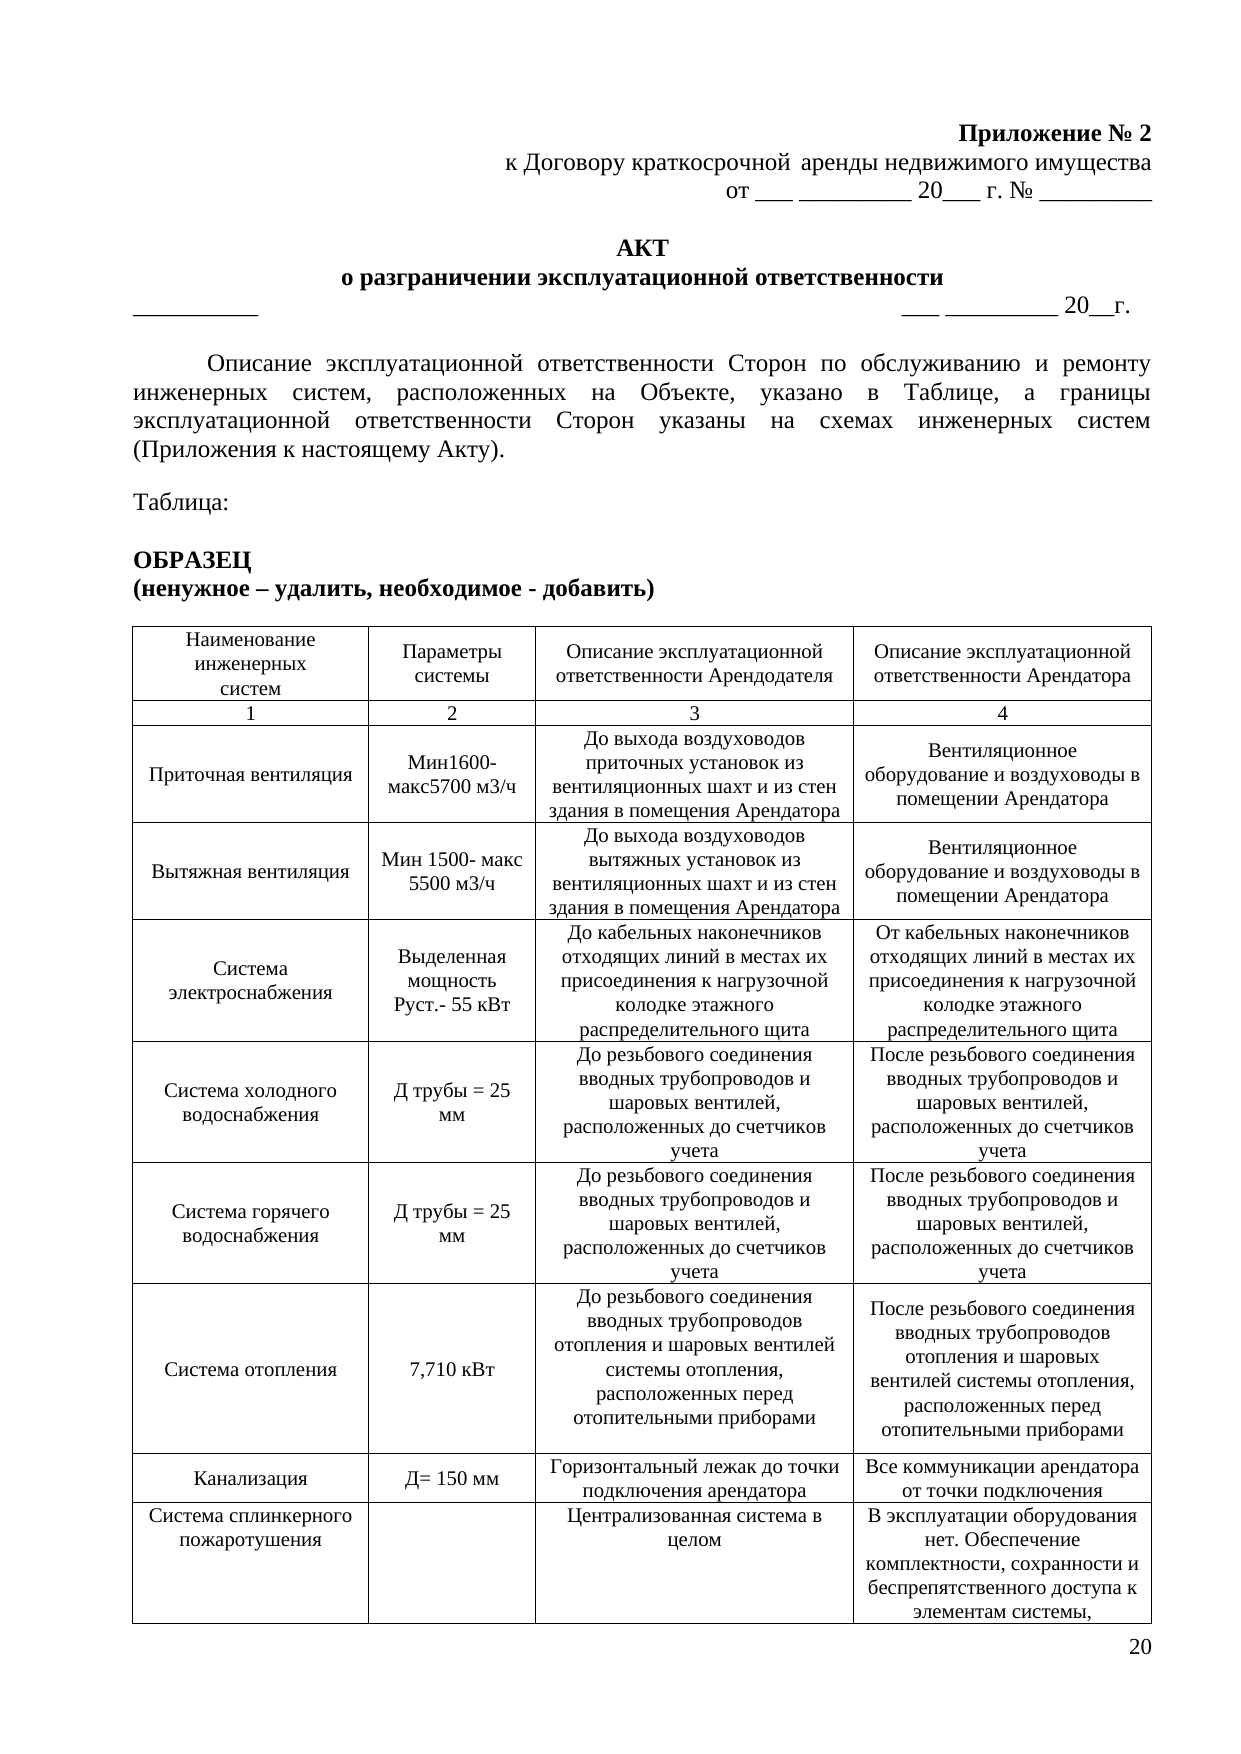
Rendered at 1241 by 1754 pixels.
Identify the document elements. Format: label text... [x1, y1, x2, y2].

table_cell Мин1600- макс5700 м3/ч [369, 726, 535, 822]
table_cell [369, 1503, 535, 1623]
table_cell Вентиляционное оборудование и воздуховоды в помещении Арендатора [854, 726, 1151, 822]
table_cell 7,710 кВт [369, 1284, 535, 1453]
table_cell Система отопления [133, 1284, 368, 1453]
table_cell Вытяжная вентиляция [133, 823, 368, 919]
table_header Описание эксплуатационной ответственности Арендатора [854, 627, 1151, 699]
table_cell 2 [369, 701, 535, 724]
table_cell До выхода воздуховодов приточных установок из вентиляционных шахт и из стен здания в помещения Арендатора [536, 726, 853, 822]
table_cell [854, 1503, 1151, 1623]
text ОБРАЗЕЦ [133, 545, 1152, 573]
table_cell Канализация [133, 1454, 368, 1502]
table_cell Система холодного водоснабжения [133, 1042, 368, 1162]
table_cell Система горячего водоснабжения [133, 1163, 368, 1283]
table_cell От кабельных наконечников отходящих линий в местах их присоединения к нагрузочной колодке этажного распределительного щита [854, 920, 1151, 1041]
text __________ ___ _________ 20__г. [133, 291, 1152, 319]
table_cell До резьбового соединения вводных трубопроводов и шаровых вентилей, расположенных до счетчиков учета [536, 1042, 853, 1162]
table_cell Система электроснабжения [133, 920, 368, 1041]
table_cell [536, 1503, 853, 1623]
table_cell Горизонтальный лежак до точки подключения арендатора [536, 1454, 853, 1502]
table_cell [133, 1503, 368, 1623]
table_cell 4 [854, 701, 1151, 724]
text (ненужное – удалить, необходимое - добавить) [133, 573, 1152, 602]
table_cell После резьбового соединения вводных трубопроводов и шаровых вентилей, расположенных до счетчиков учета [854, 1042, 1151, 1162]
table_cell 1 [133, 701, 368, 724]
table_cell До резьбового соединения вводных трубопроводов и шаровых вентилей, расположенных до счетчиков учета [536, 1163, 853, 1283]
table_header Параметры системы [369, 627, 535, 699]
table_cell Д= 150 мм [369, 1454, 535, 1502]
table_cell После резьбового соединения вводных трубопроводов отопления и шаровых вентилей системы отопления, расположенных перед отопительными приборами [854, 1284, 1151, 1453]
text от ___ _________ 20___ г. № _________ [133, 176, 1152, 204]
list Приложение № 2 [207, 118, 1152, 147]
table_cell Приточная вентиляция [133, 726, 368, 822]
table_cell Д трубы = 25 мм [369, 1163, 535, 1283]
table_cell До выхода воздуховодов вытяжных установок из вентиляционных шахт и из стен здания в помещения Арендатора [536, 823, 853, 919]
table_cell 3 [536, 701, 853, 724]
table_cell Мин 1500- макс 5500 м3/ч [369, 823, 535, 919]
table_cell Вентиляционное оборудование и воздуховоды в помещении Арендатора [854, 823, 1151, 919]
text АКТ [133, 233, 1152, 262]
table_cell До резьбового соединения вводных трубопроводов отопления и шаровых вентилей системы отопления, расположенных перед отопительными приборами [536, 1284, 853, 1453]
table_header Описание эксплуатационной ответственности Арендодателя [536, 627, 853, 699]
table_header Наименование инженерных систем [133, 627, 368, 699]
text Таблица: [133, 487, 1152, 516]
text Описание эксплуатационной ответственности Сторон по обслуживанию и ремонту инженерных систем, расположенных на Объекте, указано в Таблице, а границы эксплуатационной ответственности Сторон указаны на схемах инженерных систем (Приложения к настоящему Акту). [133, 348, 1152, 463]
table_cell После резьбового соединения вводных трубопроводов и шаровых вентилей, расположенных до счетчиков учета [854, 1163, 1151, 1283]
text о разграничении эксплуатационной ответственности [133, 262, 1152, 291]
table_cell Выделенная мощность Руст.- 55 кВт [369, 920, 535, 1041]
table_cell До кабельных наконечников отходящих линий в местах их присоединения к нагрузочной колодке этажного распределительного щита [536, 920, 853, 1041]
table_cell Д трубы = 25 мм [369, 1042, 535, 1162]
table_cell Все коммуникации арендатора от точки подключения [854, 1454, 1151, 1502]
text к Договору краткосрочной аренды недвижимого имущества [133, 147, 1152, 176]
